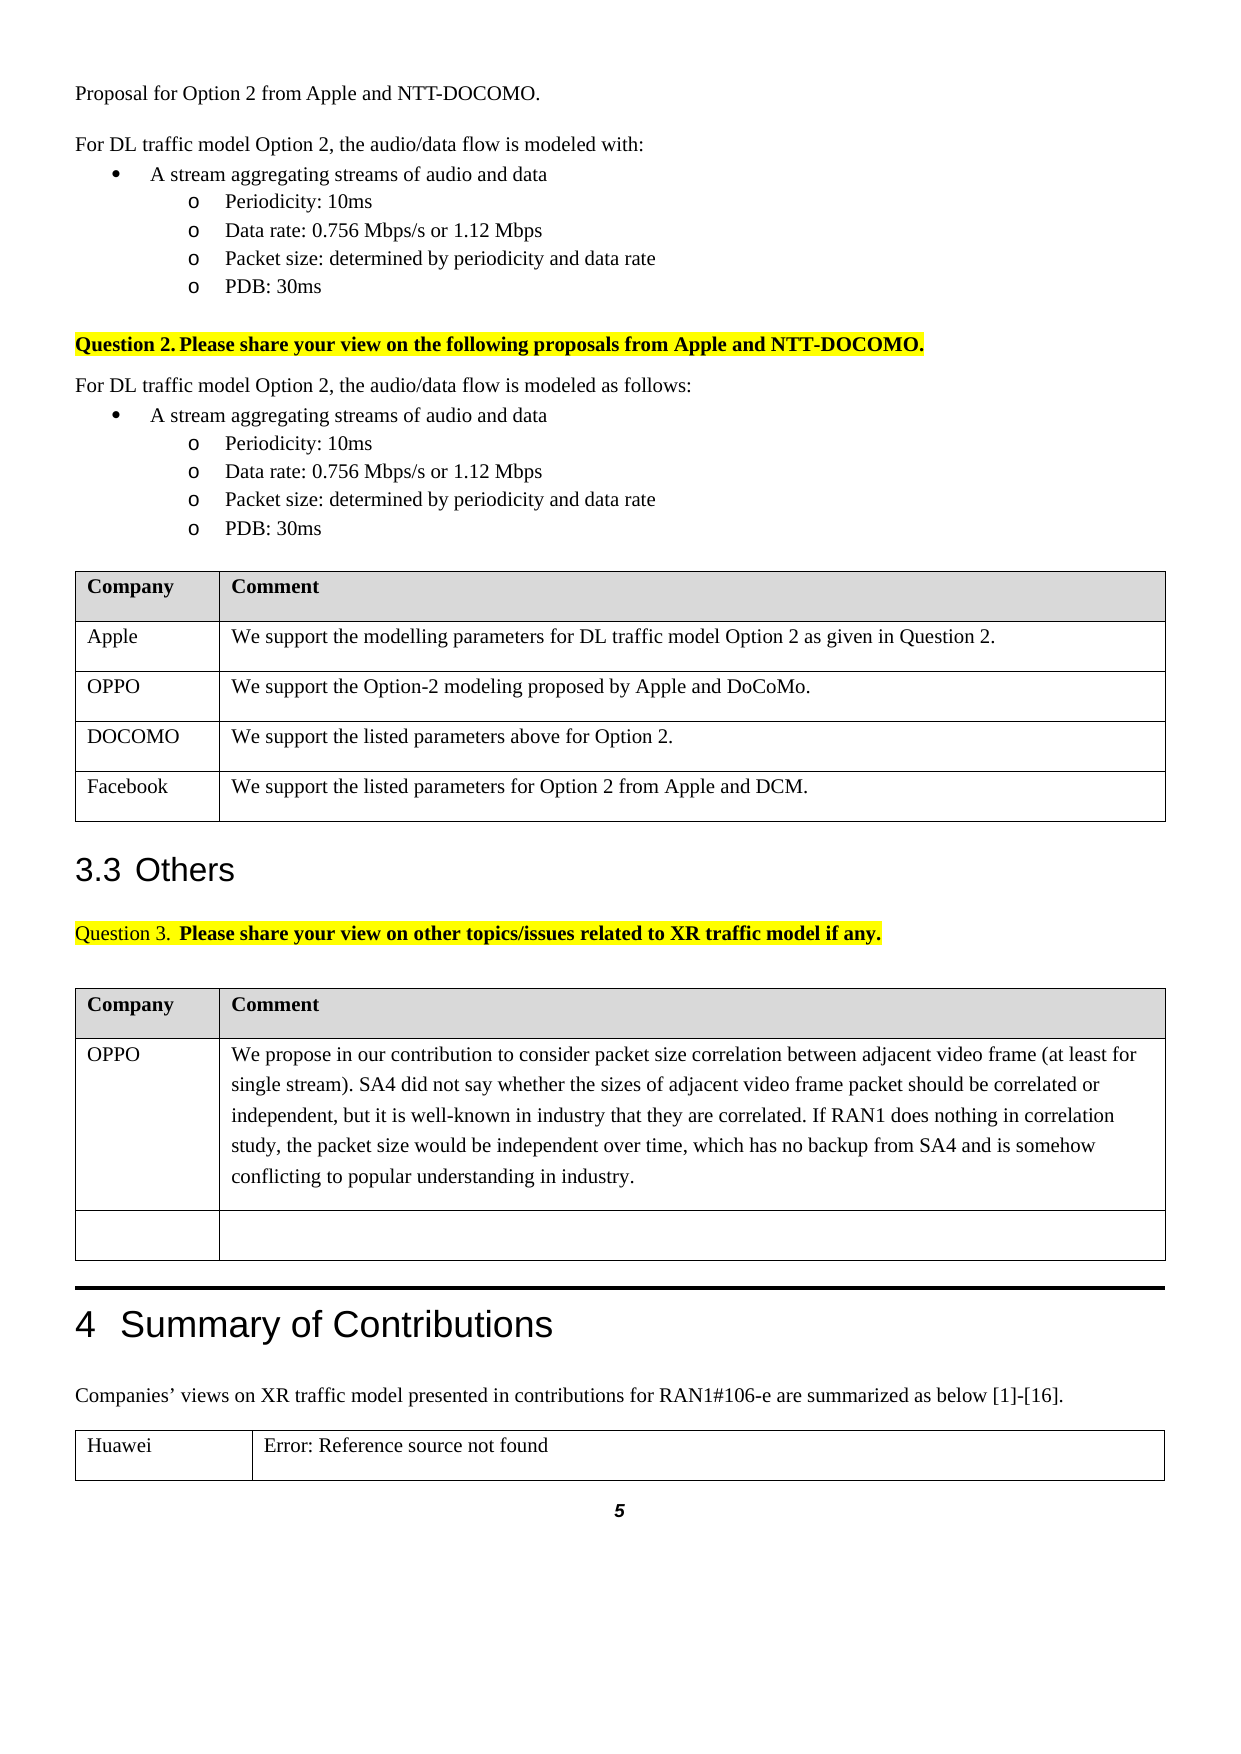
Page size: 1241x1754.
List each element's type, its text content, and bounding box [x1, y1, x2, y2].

table_cell We propose in our contribution to consider packet size correlation between adjacent video frame (at least for single stream). SA4 did not say whether the sizes of adjacent video frame packet should be correlated or independent, but it is well-known in industry that they are correlated. If RAN1 does nothing in correlation study, the packet size would be independent over time, which has no backup from SA4 and is somehow conflicting to popular understanding in industry. [220, 1039, 1165, 1210]
table_cell OPPO [76, 1039, 219, 1210]
table_header Comment [220, 572, 1165, 621]
list Packet size: determined by periodicity and data rate [187, 486, 1165, 514]
table_header Huawei (2106456) [76, 1431, 252, 1480]
list Data rate: 0.756 Mbps/s or 1.12 Mbps [187, 217, 1165, 245]
list Data rate: 0.756 Mbps/s or 1.12 Mbps [187, 458, 1165, 486]
table_cell [76, 1211, 219, 1260]
list A stream aggregating streams of audio and data [112, 160, 1165, 188]
table_cell Apple [76, 622, 219, 671]
list Please share your view on other topics/issues related to XR traffic model if any. [75, 919, 1165, 947]
list Please share your view on the following proposals from Apple and NTT-DOCOMO. [75, 330, 1165, 358]
table_cell Facebook [76, 772, 219, 821]
list Periodicity: 10ms [187, 188, 1165, 217]
list PDB: 30ms [187, 514, 1165, 543]
table_header Company [76, 989, 219, 1038]
table_cell We support the Option-2 modeling proposed by Apple and DoCoMo. [220, 672, 1165, 721]
table_cell We support the modelling parameters for DL traffic model Option 2 as given in Question 2. [220, 622, 1165, 671]
table_cell We support the listed parameters for Option 2 from Apple and DCM. [220, 772, 1165, 821]
table_cell OPPO [76, 672, 219, 721]
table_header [253, 1431, 1164, 1480]
text For DL traffic model Option 2, the audio/data flow is modeled with: [75, 130, 1165, 158]
table_cell We support the listed parameters above for Option 2. [220, 722, 1165, 771]
table_header Comment [220, 989, 1165, 1038]
subtitle Others [75, 841, 1165, 897]
list A stream aggregating streams of audio and data [112, 401, 1165, 429]
text Companies’ views on XR traffic model presented in contributions for RAN1#106-e are summarized as below [1]-[16]. [75, 1381, 1165, 1409]
text For DL traffic model Option 2, the audio/data flow is modeled as follows: [75, 371, 1165, 399]
list PDB: 30ms [187, 273, 1165, 302]
table_cell [220, 1211, 1165, 1260]
list Packet size: determined by periodicity and data rate [187, 245, 1165, 273]
table_header Company [76, 572, 219, 621]
subtitle Summary of Contributions [75, 1290, 1165, 1352]
list Periodicity: 10ms [187, 429, 1165, 458]
table_cell DOCOMO [76, 722, 219, 771]
text Proposal for Option 2 from Apple and NTT-DOCOMO. [75, 79, 1165, 107]
